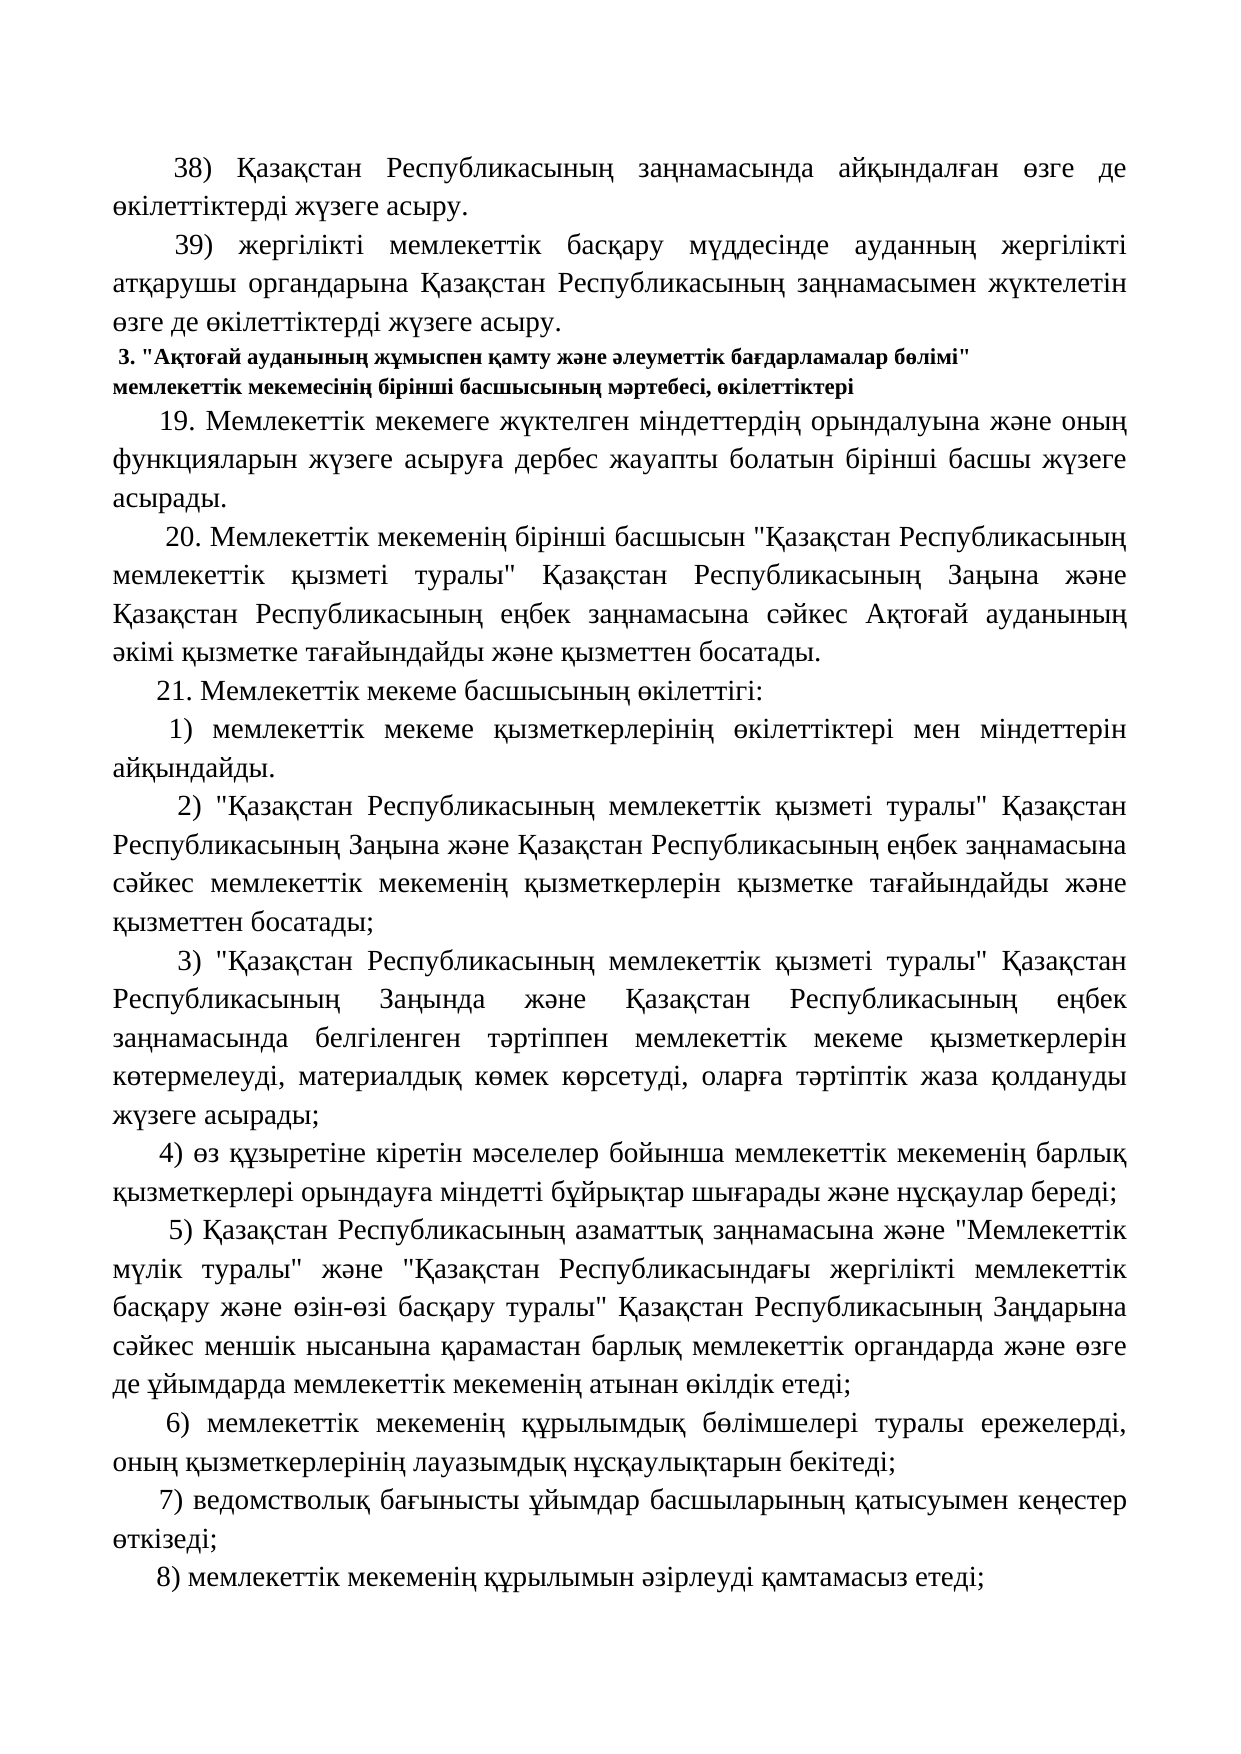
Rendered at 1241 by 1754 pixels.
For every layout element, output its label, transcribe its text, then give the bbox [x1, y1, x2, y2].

text 7) ведомстволық бағынысты ұйымдар басшыларының қатысуымен кеңестер өткізеді; [112, 1482, 1128, 1554]
text 6) мемлекеттік мекеменің құрылымдық бөлімшелері туралы ережелерді, оның қызметкерлерінің лауазымдық нұсқаулықтарын бекітеді; [112, 1405, 1128, 1477]
text 21. Мемлекеттік мекеме басшысының өкілеттігі: [112, 673, 1128, 706]
text 39) жергілікті мемлекеттік басқару мүддесінде ауданның жергілікті атқарушы органдарына Қазақстан Республикасының заңнамасымен жүктелетін өзге де өкілеттіктерді жүзеге асыру. [112, 227, 1128, 338]
text 4) өз құзыретіне кіретін мәселелер бойынша мемлекеттік мекеменің барлық қызметкерлері орындауға міндетті бұйрықтар шығарады және нұсқаулар береді; [112, 1135, 1128, 1207]
text 1) мемлекеттік мекеме қызметкерлерінің өкілеттіктері мен міндеттерін айқындайды. [112, 711, 1128, 783]
text 2) "Қазақстан Республикасының мемлекеттік қызметі туралы" Қазақстан Республикасының Заңына және Қазақстан Республикасының еңбек заңнамасына сәйкес мемлекеттік мекеменің қызметкерлерін қызметке тағайындайды және қызметтен босатады; [112, 788, 1128, 938]
text 5) Қазақстан Республикасының азаматтық заңнамасына және "Мемлекеттік мүлік туралы" және "Қазақстан Республикасындағы жергілікті мемлекеттік басқару және өзін-өзі басқару туралы" Қазақстан Республикасының Заңдарына сәйкес меншік нысанына қарамастан барлық мемлекеттік органдарда және өзге де ұйымдарда мемлекеттік мекеменің атынан өкілдік етеді; [112, 1212, 1128, 1400]
text 3. "Ақтоғай ауданының жұмыспен қамту және әлеуметтік бағдарламалар бөлімі" мемлекеттік мекемесінің бірінші басшысының мәртебесі, өкілеттіктері [112, 343, 1128, 399]
text 8) мемлекеттік мекеменің құрылымын әзірлеуді қамтамасыз етеді; [112, 1559, 1128, 1593]
text 20. Мемлекеттік мекеменің бірінші басшысын "Қазақстан Республикасының мемлекеттік қызметі туралы" Қазақстан Республикасының Заңына және Қазақстан Республикасының еңбек заңнамасына сәйкес Ақтоғай ауданының әкімі қызметке тағайындайды және қызметтен босатады. [112, 519, 1128, 668]
text 19. Мемлекеттік мекемеге жүктелген міндеттердің орындалуына және оның функцияларын жүзеге асыруға дербес жауапты болатын бірінші басшы жүзеге асырады. [112, 403, 1128, 514]
text 3) "Қазақстан Республикасының мемлекеттік қызметі туралы" Қазақстан Республикасының Заңында және Қазақстан Республикасының еңбек заңнамасында белгіленген тәртіппен мемлекеттік мекеме қызметкерлерін көтермелеуді, материалдық көмек көрсетуді, оларға тәртіптік жаза қолдануды жүзеге асырады; [112, 943, 1128, 1130]
text 38) Қазақстан Республикасының заңнамасында айқындалған өзге де өкілеттіктерді жүзеге асыру. [112, 150, 1128, 222]
